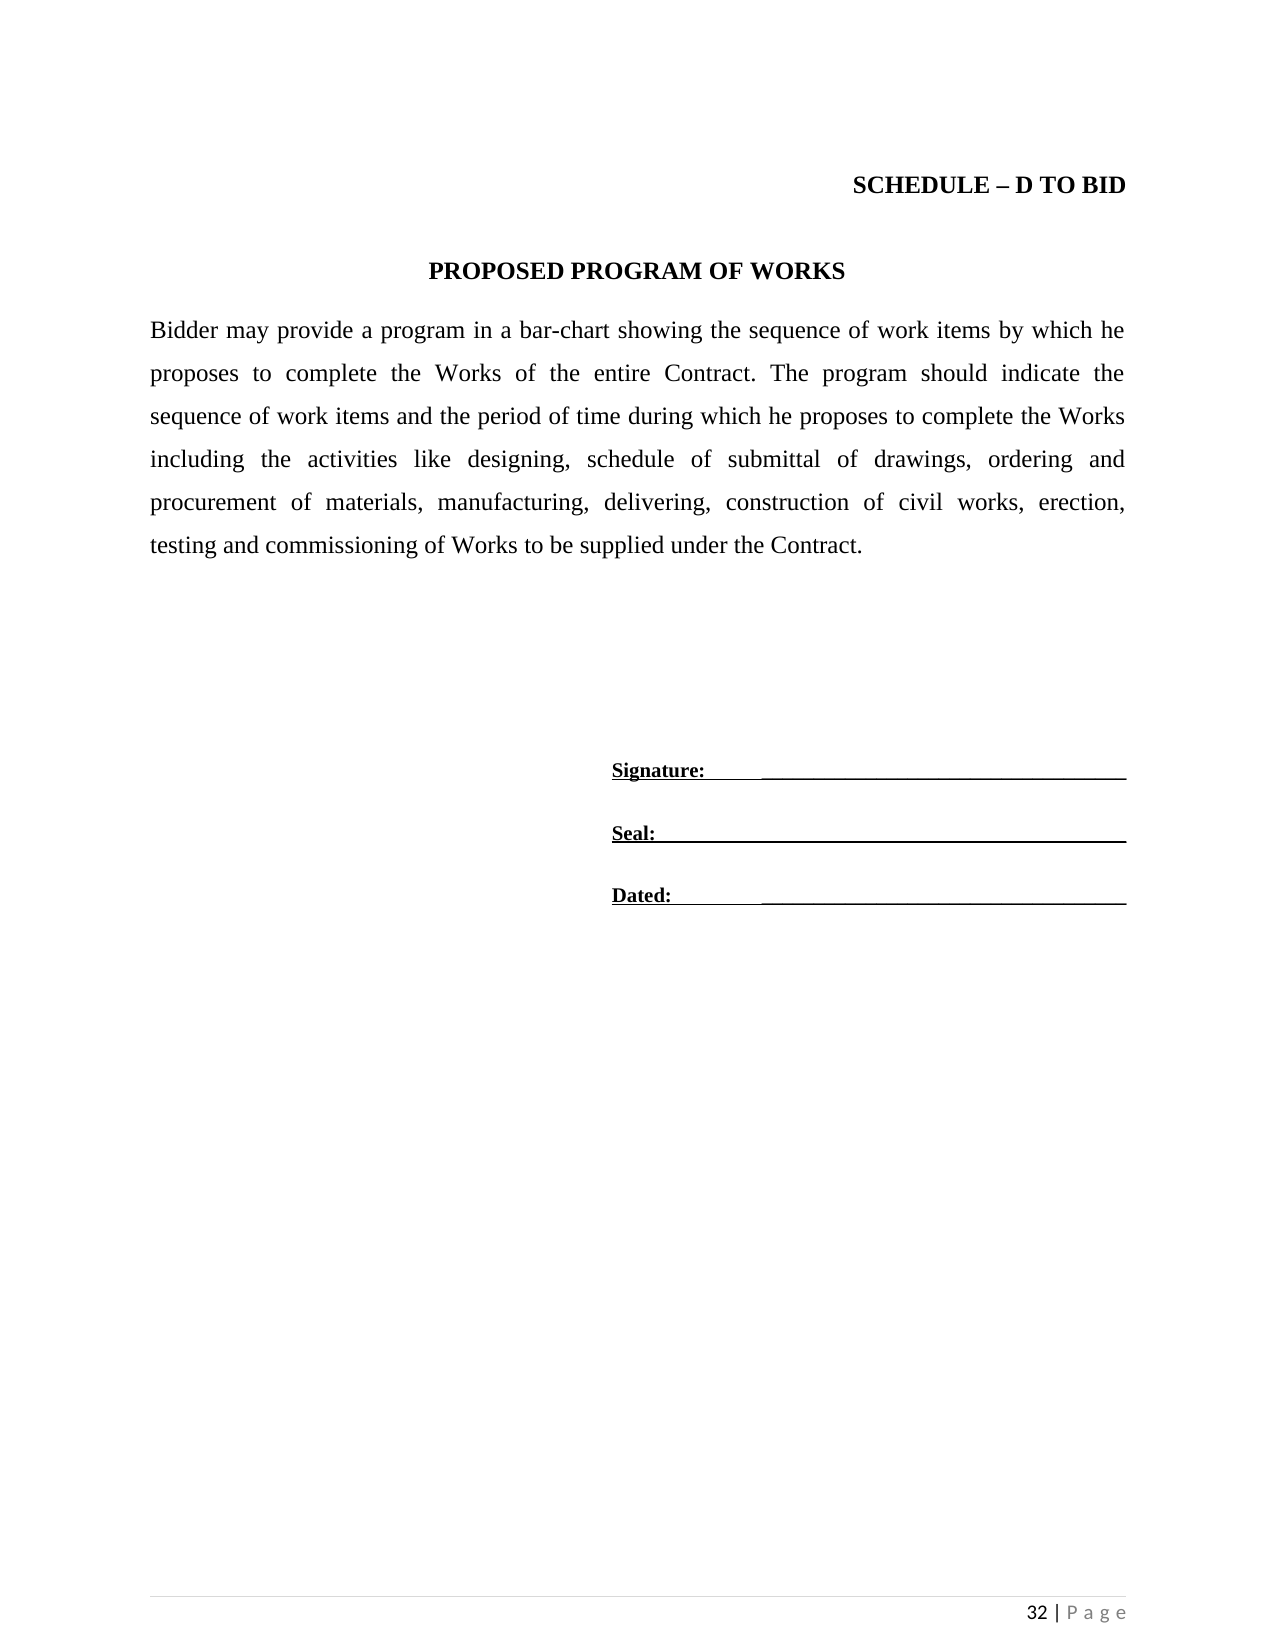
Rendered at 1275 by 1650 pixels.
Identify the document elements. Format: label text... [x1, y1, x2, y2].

text Bidder may provide a program in a bar-chart showing the sequence of work items by which he proposes to complete the Works of the entire Contract. The program should indicate the sequence of work items and the period of time during which he proposes to complete the Works including the activities like designing, schedule of submittal of drawings, ordering and procurement of materials, manufacturing, delivering, construction of civil works, erection, testing and commissioning of Works to be supplied under the Contract. [150, 315, 1126, 559]
text Dated: ___________________________________ [150, 886, 1126, 907]
text SCHEDULE – D TO BID [150, 170, 1126, 199]
text Signature: ___________________________________ [150, 761, 1126, 782]
text PROPOSED PROGRAM OF WORKS [150, 256, 1124, 285]
text Seal: ___________________________________ [150, 823, 1126, 844]
